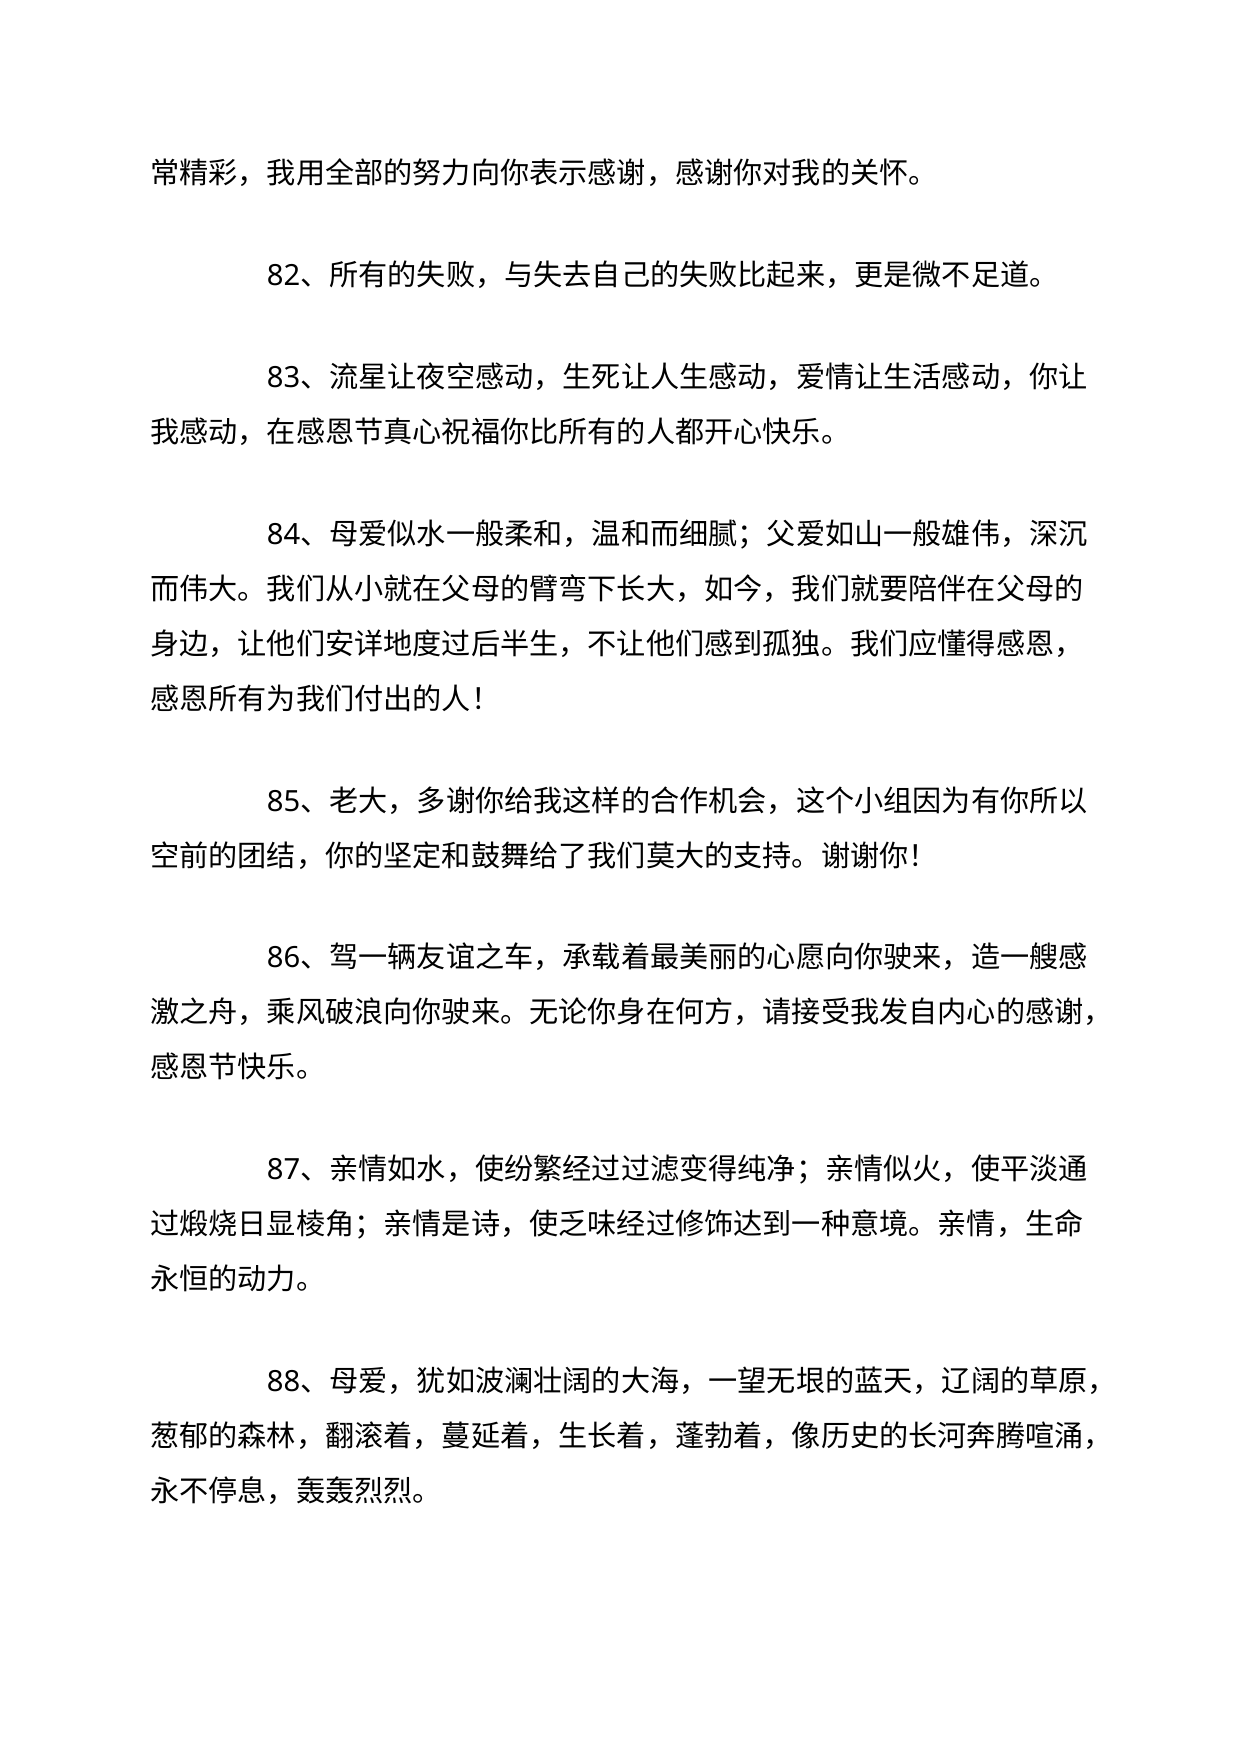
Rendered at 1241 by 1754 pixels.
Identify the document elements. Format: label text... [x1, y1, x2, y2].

text 88、母爱，犹如波澜壮阔的大海，一望无垠的蓝天，辽阔的草原，葱郁的森林，翻滚着，蔓延着，生长着，蓬勃着，像历史的长河奔腾喧涌，永不停息，轰轰烈烈。 [150, 1357, 1090, 1509]
text 83、流星让夜空感动，生死让人生感动，爱情让生活感动，你让我感动，在感恩节真心祝福你比所有的人都开心快乐。 [150, 354, 1090, 451]
text 87、亲情如水，使纷繁经过过滤变得纯净；亲情似火，使平淡通过煅烧日显棱角；亲情是诗，使乏味经过修饰达到一种意境。亲情，生命永恒的动力。 [150, 1146, 1090, 1298]
text 82、所有的失败，与失去自己的失败比起来，更是微不足道。 [150, 252, 1090, 294]
text 86、驾一辆友谊之车，承载着最美丽的心愿向你驶来，造一艘感激之舟，乘风破浪向你驶来。无论你身在何方，请接受我发自内心的感谢，感恩节快乐。 [150, 934, 1090, 1086]
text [150, 150, 1090, 192]
text 84、母爱似水一般柔和，温和而细腻；父爱如山一般雄伟，深沉而伟大。我们从小就在父母的臂弯下长大，如今，我们就要陪伴在父母的身边，让他们安详地度过后半生，不让他们感到孤独。我们应懂得感恩，感恩所有为我们付出的人！ [150, 511, 1090, 718]
text 85、老大，多谢你给我这样的合作机会，这个小组因为有你所以空前的团结，你的坚定和鼓舞给了我们莫大的支持。谢谢你！ [150, 777, 1090, 874]
